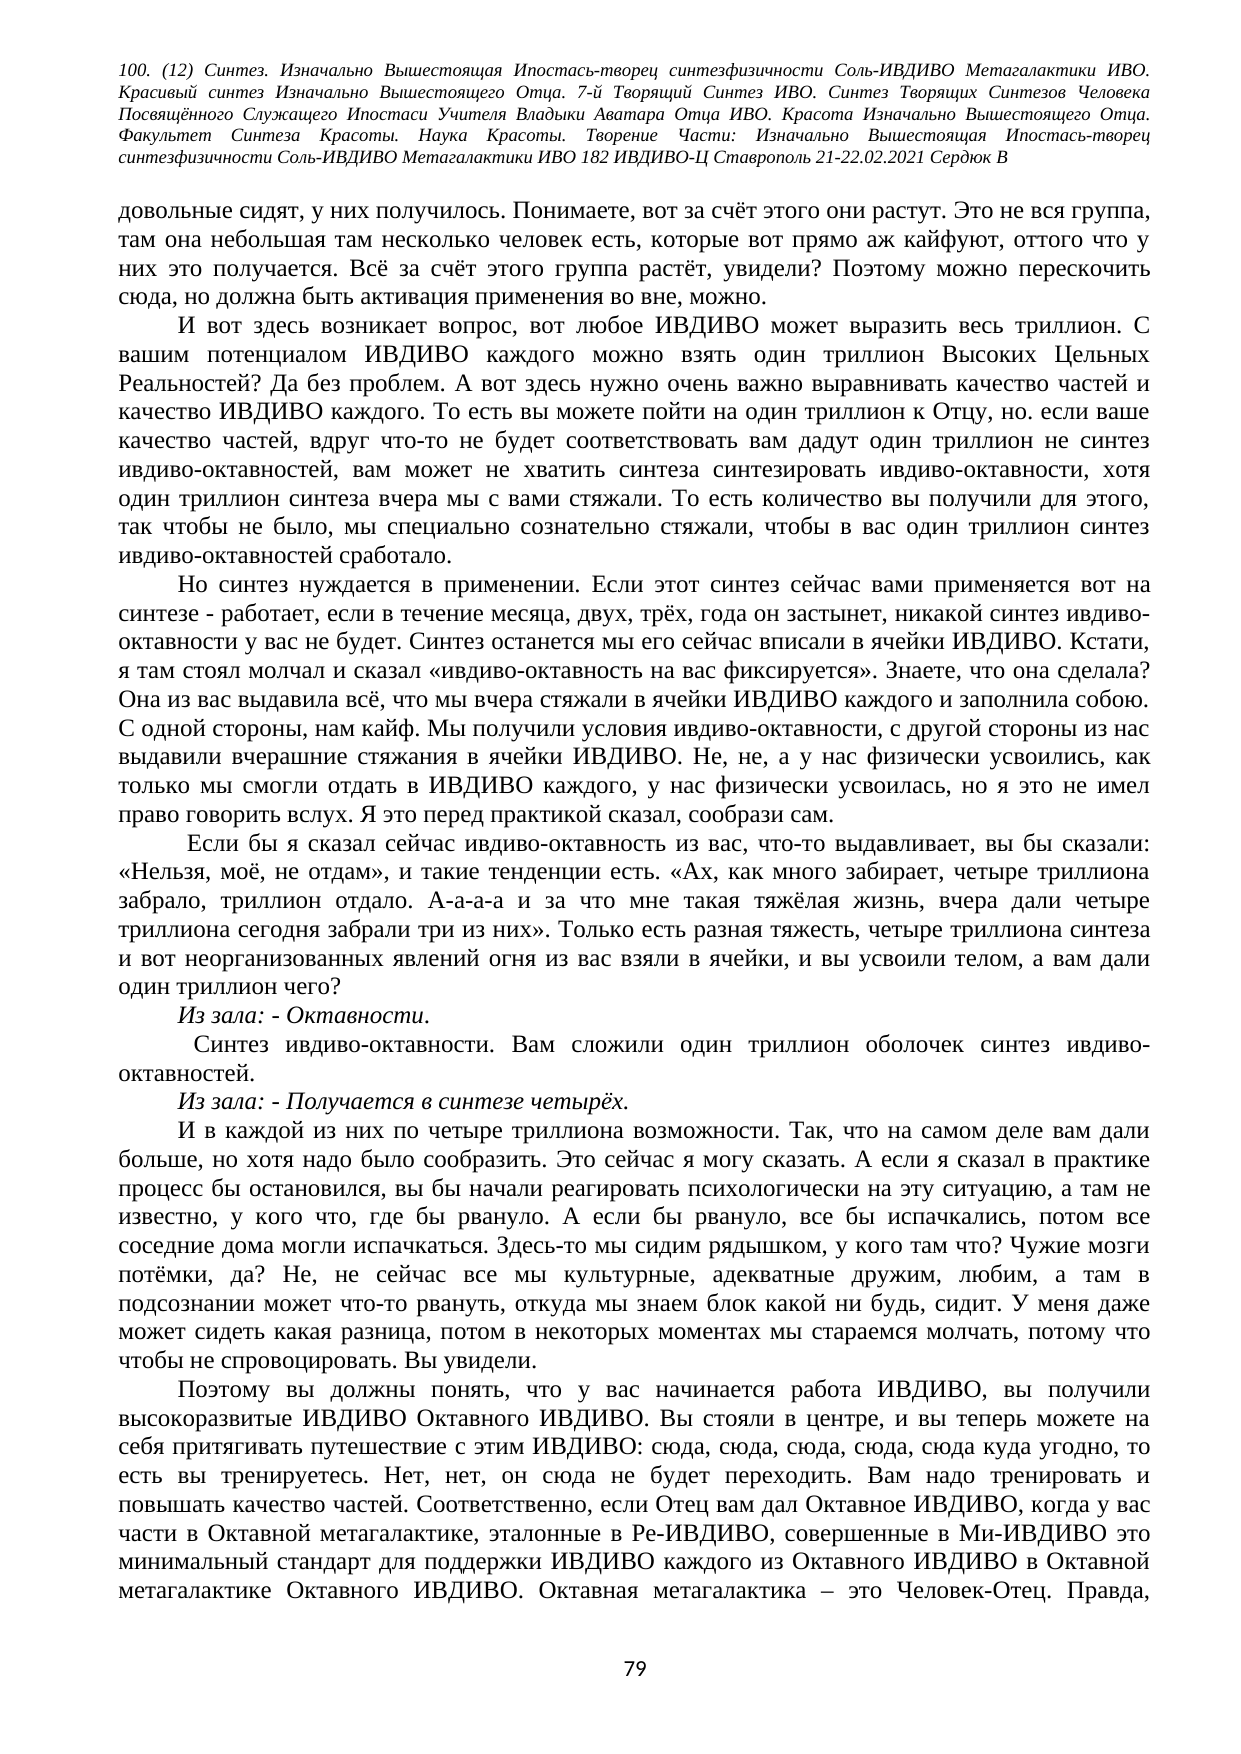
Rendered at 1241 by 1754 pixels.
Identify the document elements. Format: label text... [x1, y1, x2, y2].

text И вот здесь возникает вопрос, вот любое ИВДИВО может выразить весь триллион. С вашим потенциалом ИВДИВО каждого можно взять один триллион Высоких Цельных Реальностей? Да без проблем. А вот здесь нужно очень важно выравнивать качество частей и качество ИВДИВО каждого. То есть вы можете пойти на один триллион к Отцу, но. если ваше качество частей, вдруг что-то не будет соответствовать вам дадут один триллион не синтез ивдиво-октавностей, вам может не хватить синтеза синтезировать ивдиво-октавности, хотя один триллион синтеза вчера мы с вами стяжали. То есть количество вы получили для этого, так чтобы не было, мы специально сознательно стяжали, чтобы в вас один триллион синтез ивдиво-октавностей сработало. [118, 310, 1152, 569]
text Синтез ивдиво-октавности. Вам сложили один триллион оболочек синтез ивдиво-октавностей. [118, 1029, 1152, 1086]
text Из зала: - Октавности. [118, 1000, 1152, 1029]
text И в каждой из них по четыре триллиона возможности. Так, что на самом деле вам дали больше, но хотя надо было сообразить. Это сейчас я могу сказать. А если я сказал в практике процесс бы остановился, вы бы начали реагировать психологически на эту ситуацию, а там не известно, у кого что, где бы рвануло. А если бы рвануло, все бы испачкались, потом все соседние дома могли испачкаться. Здесь-то мы сидим рядышком, у кого там что? Чужие мозги потёмки, да? Не, не сейчас все мы культурные, адекватные дружим, любим, а там в подсознании может что-то рвануть, откуда мы знаем блок какой ни будь, сидит. У меня даже может сидеть какая разница, потом в некоторых моментах мы стараемся молчать, потому что чтобы не спровоцировать. Вы увидели. [118, 1115, 1152, 1374]
text Из зала: - Получается в синтезе четырёх. [118, 1086, 1152, 1115]
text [118, 195, 1152, 310]
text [118, 1374, 1152, 1604]
text Если бы я сказал сейчас ивдиво-октавность из вас, что-то выдавливает, вы бы сказали: «Нельзя, моё, не отдам», и такие тенденции есть. «Ах, как много забирает, четыре триллиона забрало, триллион отдало. А-а-а-а и за что мне такая тяжёлая жизнь, вчера дали четыре триллиона сегодня забрали три из них». Только есть разная тяжесть, четыре триллиона синтеза и вот неорганизованных явлений огня из вас взяли в ячейки, и вы усвоили телом, а вам дали один триллион чего? [118, 828, 1152, 1000]
text Но синтез нуждается в применении. Если этот синтез сейчас вами применяется вот на синтезе - работает, если в течение месяца, двух, трёх, года он застынет, никакой синтез ивдиво-октавности у вас не будет. Синтез останется мы его сейчас вписали в ячейки ИВДИВО. Кстати, я там стоял молчал и сказал «ивдиво-октавность на вас фиксируется». Знаете, что она сделала? Она из вас выдавила всё, что мы вчера стяжали в ячейки ИВДИВО каждого и заполнила собою. С одной стороны, нам кайф. Мы получили условия ивдиво-октавности, с другой стороны из нас выдавили вчерашние стяжания в ячейки ИВДИВО. Не, не, а у нас физически усвоились, как только мы смогли отдать в ИВДИВО каждого, у нас физически усвоилась, но я это не имел право говорить вслух. Я это перед практикой сказал, сообрази сам. [118, 569, 1152, 828]
